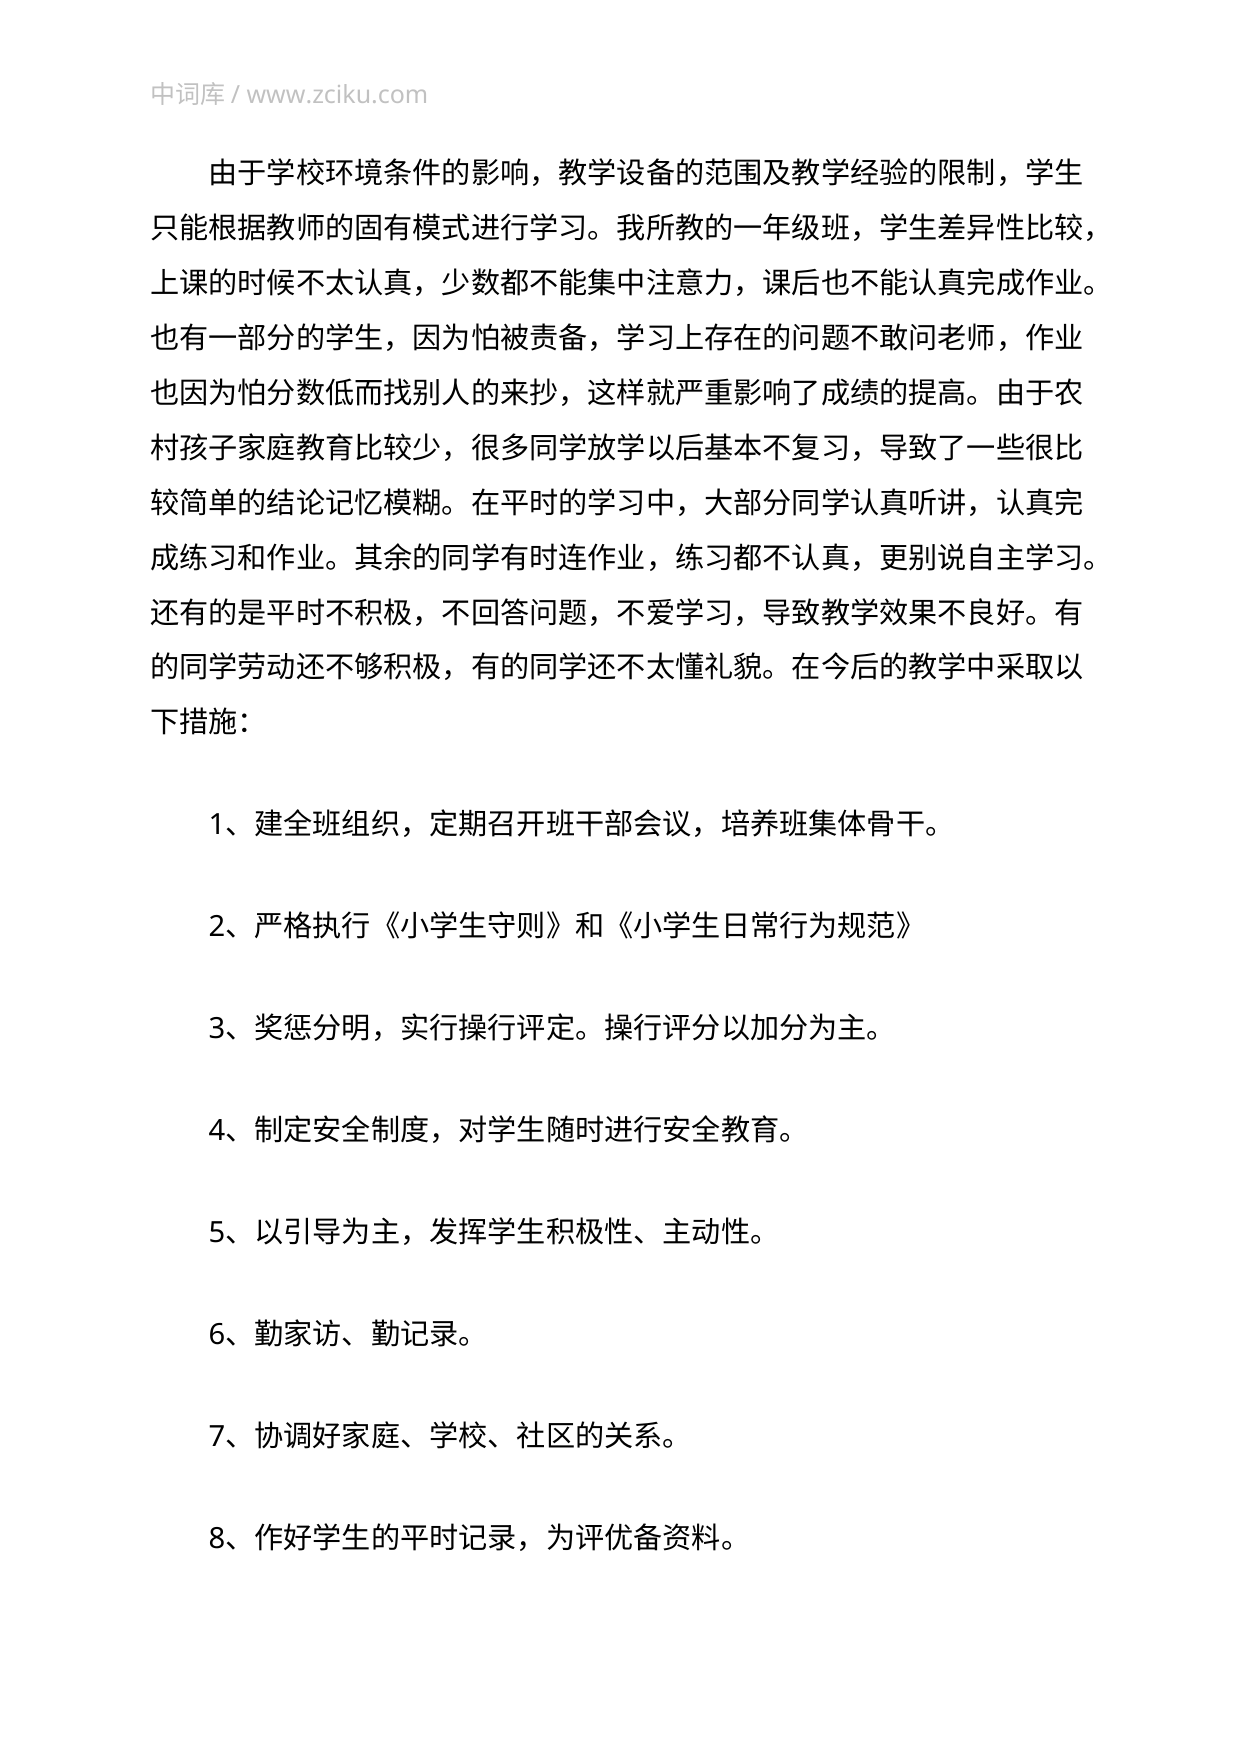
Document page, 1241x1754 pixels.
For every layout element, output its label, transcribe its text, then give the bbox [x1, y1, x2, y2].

text 6、勤家访、勤记录。 [150, 1311, 1090, 1353]
text 1、建全班组织，定期召开班干部会议，培养班集体骨干。 [150, 801, 1090, 843]
text 7、协调好家庭、学校、社区的关系。 [150, 1413, 1090, 1455]
text 由于学校环境条件的影响，教学设备的范围及教学经验的限制，学生只能根据教师的固有模式进行学习。我所教的一年级班，学生差异性比较，上课的时候不太认真，少数都不能集中注意力，课后也不能认真完成作业。也有一部分的学生，因为怕被责备，学习上存在的问题不敢问老师，作业也因为怕分数低而找别人的来抄，这样就严重影响了成绩的提高。由于农村孩子家庭教育比较少，很多同学放学以后基本不复习，导致了一些很比较简单的结论记忆模糊。在平时的学习中，大部分同学认真听讲，认真完成练习和作业。其余的同学有时连作业，练习都不认真，更别说自主学习。还有的是平时不积极，不回答问题，不爱学习，导致教学效果不良好。有的同学劳动还不够积极，有的同学还不太懂礼貌。在今后的教学中采取以下措施： [150, 150, 1090, 741]
text 8、作好学生的平时记录，为评优备资料。 [150, 1514, 1090, 1557]
text 3、奖惩分明，实行操行评定。操行评分以加分为主。 [150, 1005, 1090, 1047]
text 5、以引导为主，发挥学生积极性、主动性。 [150, 1209, 1090, 1251]
text 2、严格执行《小学生守则》和《小学生日常行为规范》 [150, 903, 1090, 945]
text 4、制定安全制度，对学生随时进行安全教育。 [150, 1107, 1090, 1149]
